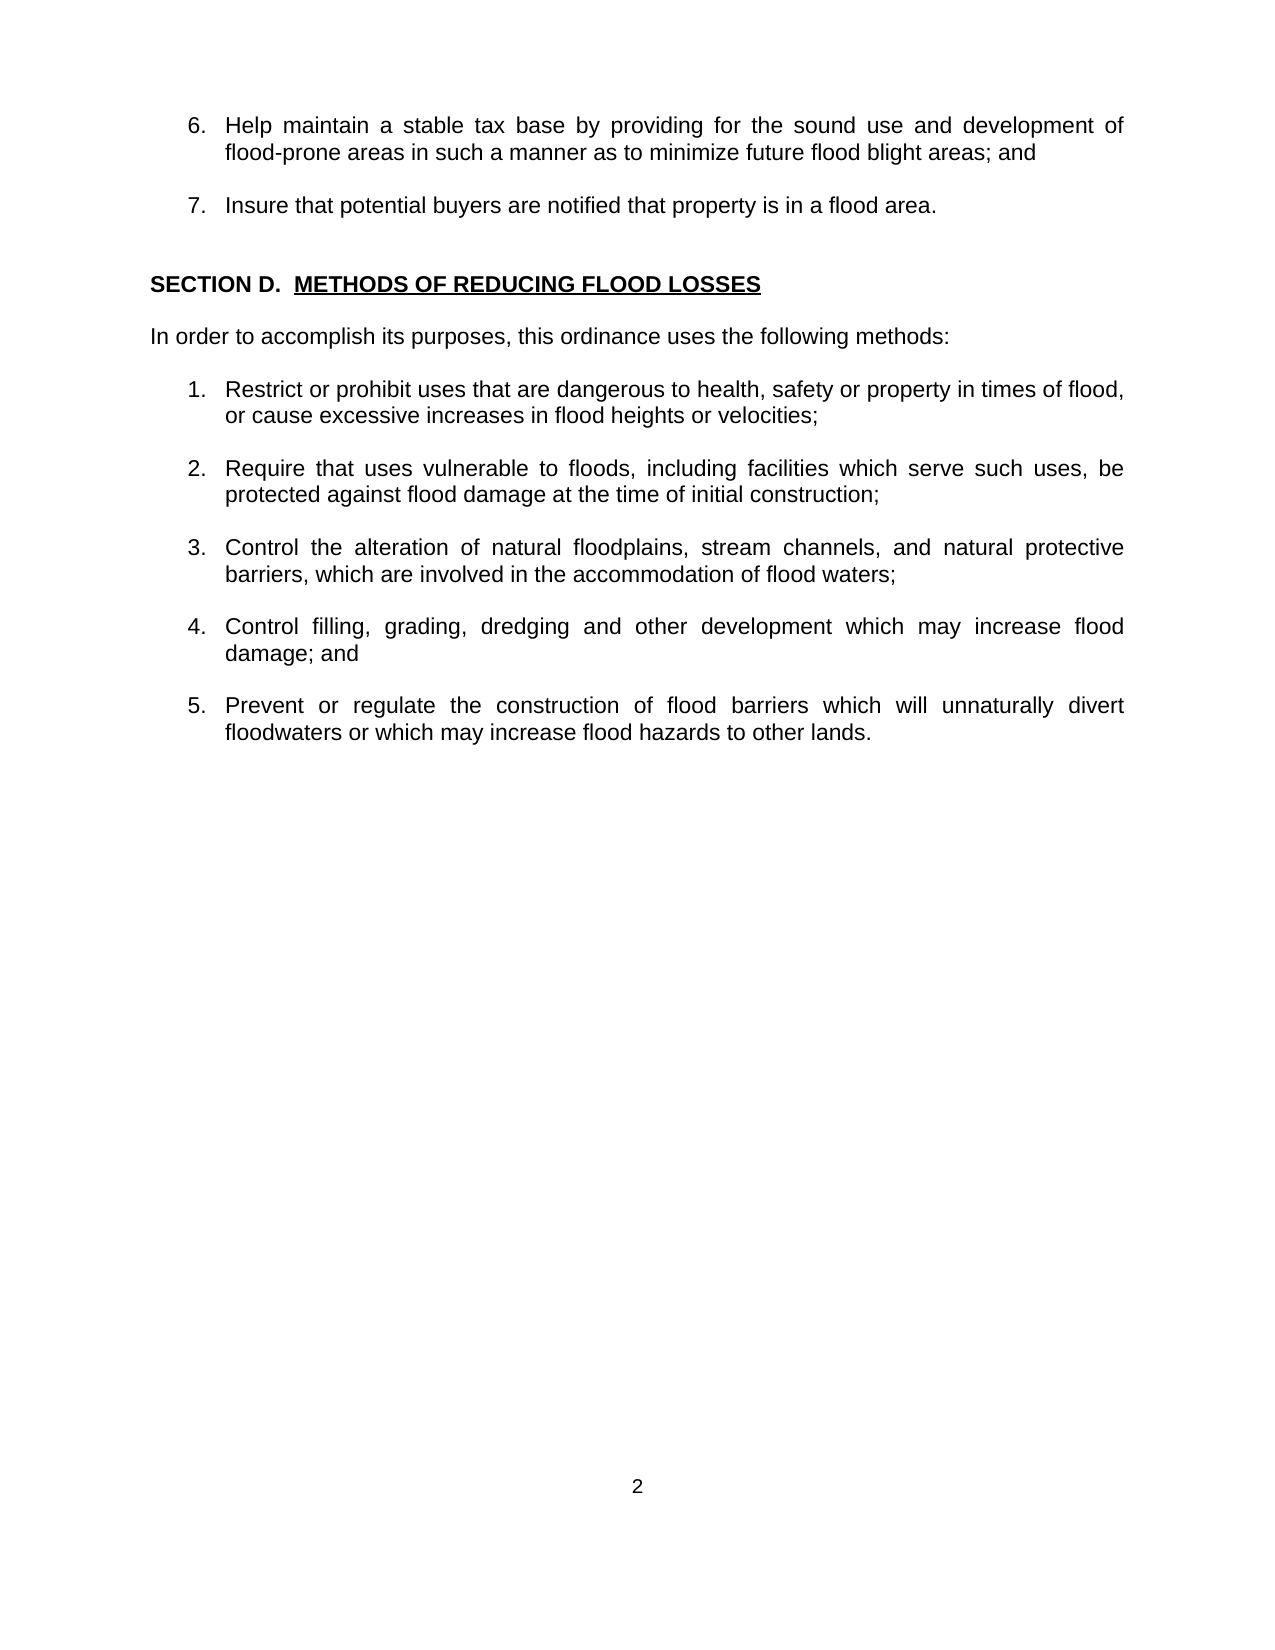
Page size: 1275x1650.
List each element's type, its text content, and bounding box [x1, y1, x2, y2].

list Control filling, grading, dredging and other development which may increase flood damage; and [187, 613, 1125, 666]
list Require that uses vulnerable to floods, including facilities which serve such uses, be protected against flood damage at the time of initial construction; [187, 455, 1125, 508]
text SECTION D. METHODS OF REDUCING FLOOD LOSSES [150, 271, 1125, 297]
list Insure that potential buyers are notified that property is in a flood area. [187, 192, 1125, 218]
text In order to accomplish its purposes, this ordinance uses the following methods: [150, 323, 1125, 350]
list Prevent or regulate the construction of flood barriers which will unnaturally divert floodwaters or which may increase flood hazards to other lands. [187, 692, 1125, 745]
list Restrict or prohibit uses that are dangerous to health, safety or property in times of flood, or cause excessive increases in flood heights or velocities; [187, 376, 1125, 429]
list Control the alteration of natural floodplains, stream channels, and natural protective barriers, which are involved in the accommodation of flood waters; [187, 534, 1125, 587]
list Help maintain a stable tax base by providing for the sound use and development of flood-prone areas in such a manner as to minimize future flood blight areas; and [187, 112, 1125, 165]
